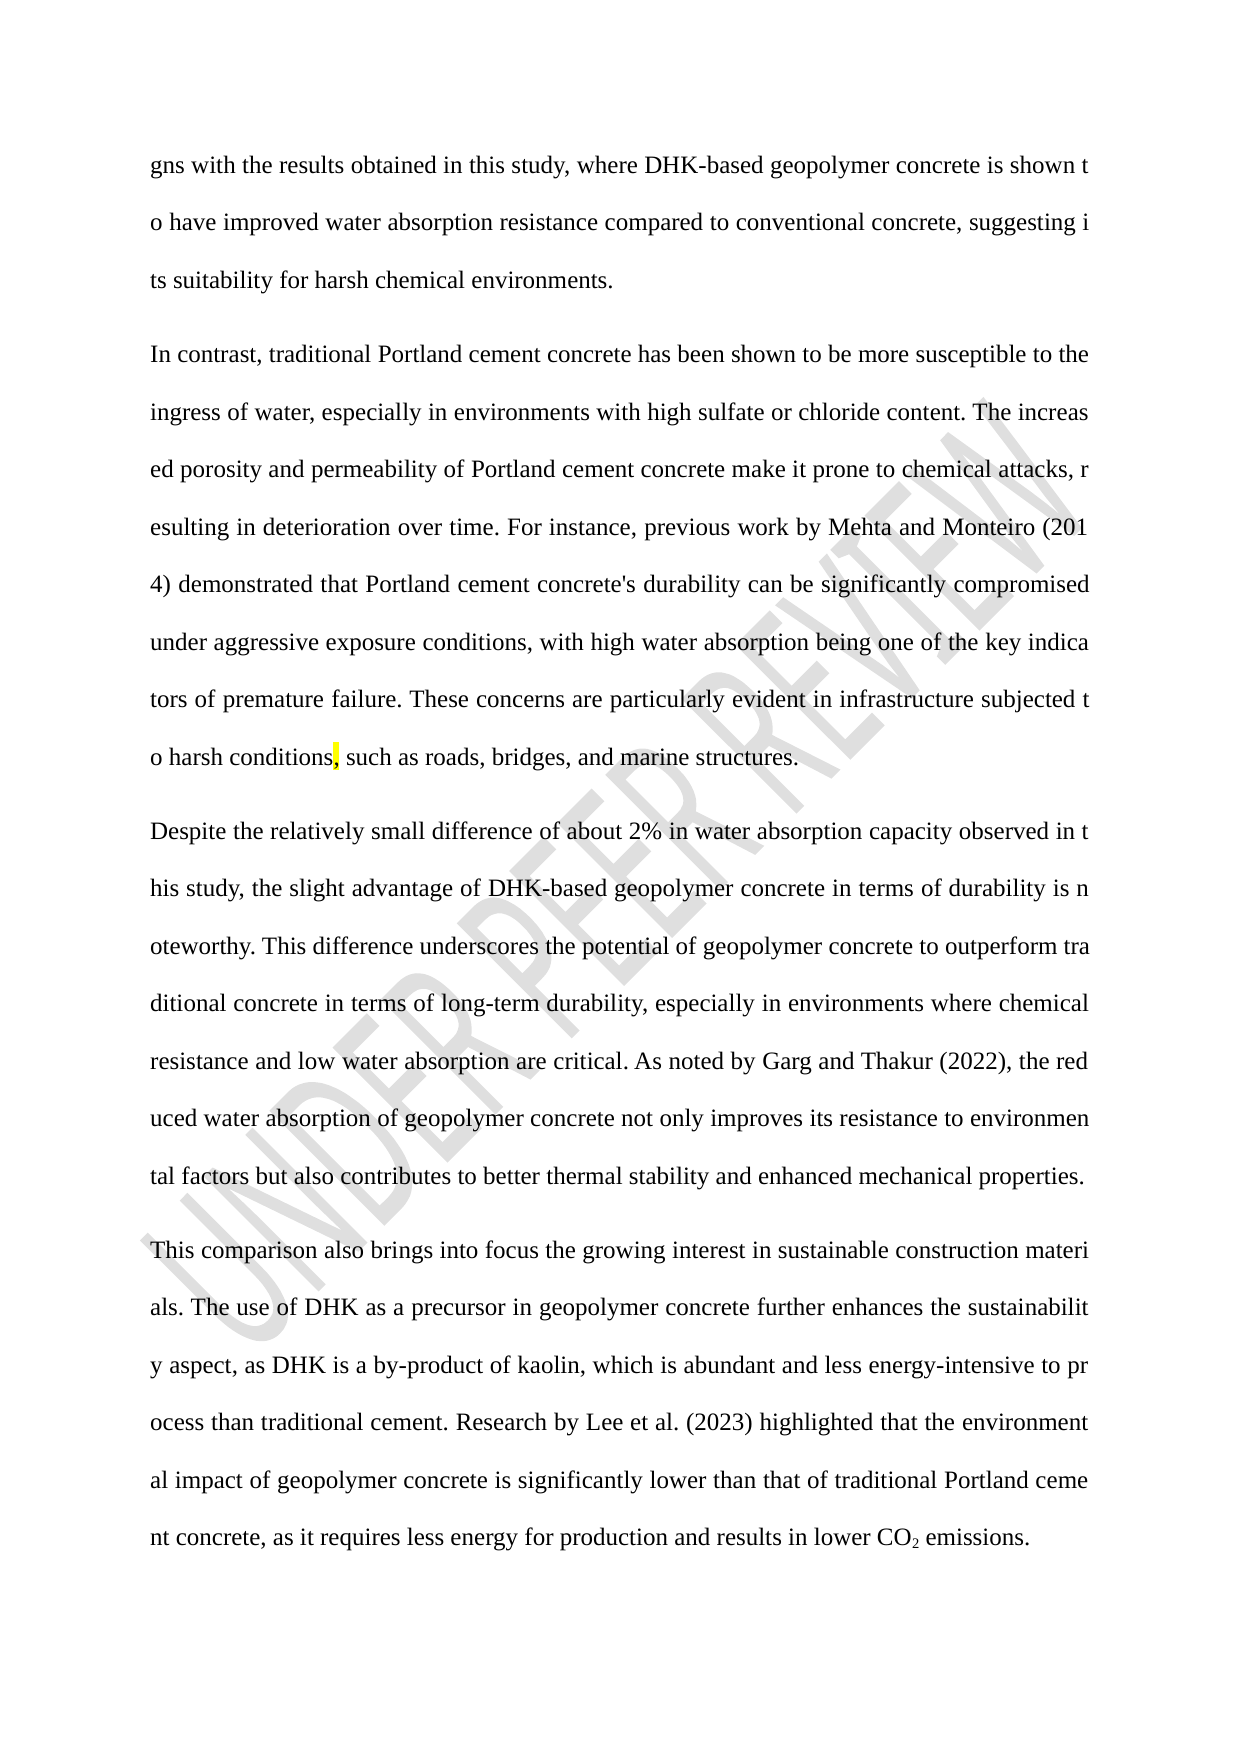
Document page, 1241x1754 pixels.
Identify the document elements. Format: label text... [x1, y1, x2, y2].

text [150, 150, 1090, 294]
text This comparison also brings into focus the growing interest in sustainable construction materials. The use of DHK as a precursor in geopolymer concrete further enhances the sustainability aspect, as DHK is a by-product of kaolin, which is abundant and less energy-intensive to process than traditional cement. Research by Lee et al. (2023) highlighted that the environmental impact of geopolymer concrete is significantly lower than that of traditional Portland cement concrete, as it requires less energy for production and results in lower CO2 emissions. [150, 1235, 1090, 1551]
text In contrast, traditional Portland cement concrete has been shown to be more susceptible to the ingress of water, especially in environments with high sulfate or chloride content. The increased porosity and permeability of Portland cement concrete make it prone to chemical attacks, resulting in deterioration over time. For instance, previous work by Mehta and Monteiro (2014) demonstrated that Portland cement concrete's durability can be significantly compromised under aggressive exposure conditions, with high water absorption being one of the key indicators of premature failure. These concerns are particularly evident in infrastructure subjected to harsh conditions, such as roads, bridges, and marine structures. [150, 339, 1090, 770]
text Despite the relatively small difference of about 2% in water absorption capacity observed in this study, the slight advantage of DHK-based geopolymer concrete in terms of durability is noteworthy. This difference underscores the potential of geopolymer concrete to outperform traditional concrete in terms of long-term durability, especially in environments where chemical resistance and low water absorption are critical. As noted by Garg and Thakur (2022), the reduced water absorption of geopolymer concrete not only improves its resistance to environmental factors but also contributes to better thermal stability and enhanced mechanical properties. [150, 816, 1090, 1189]
